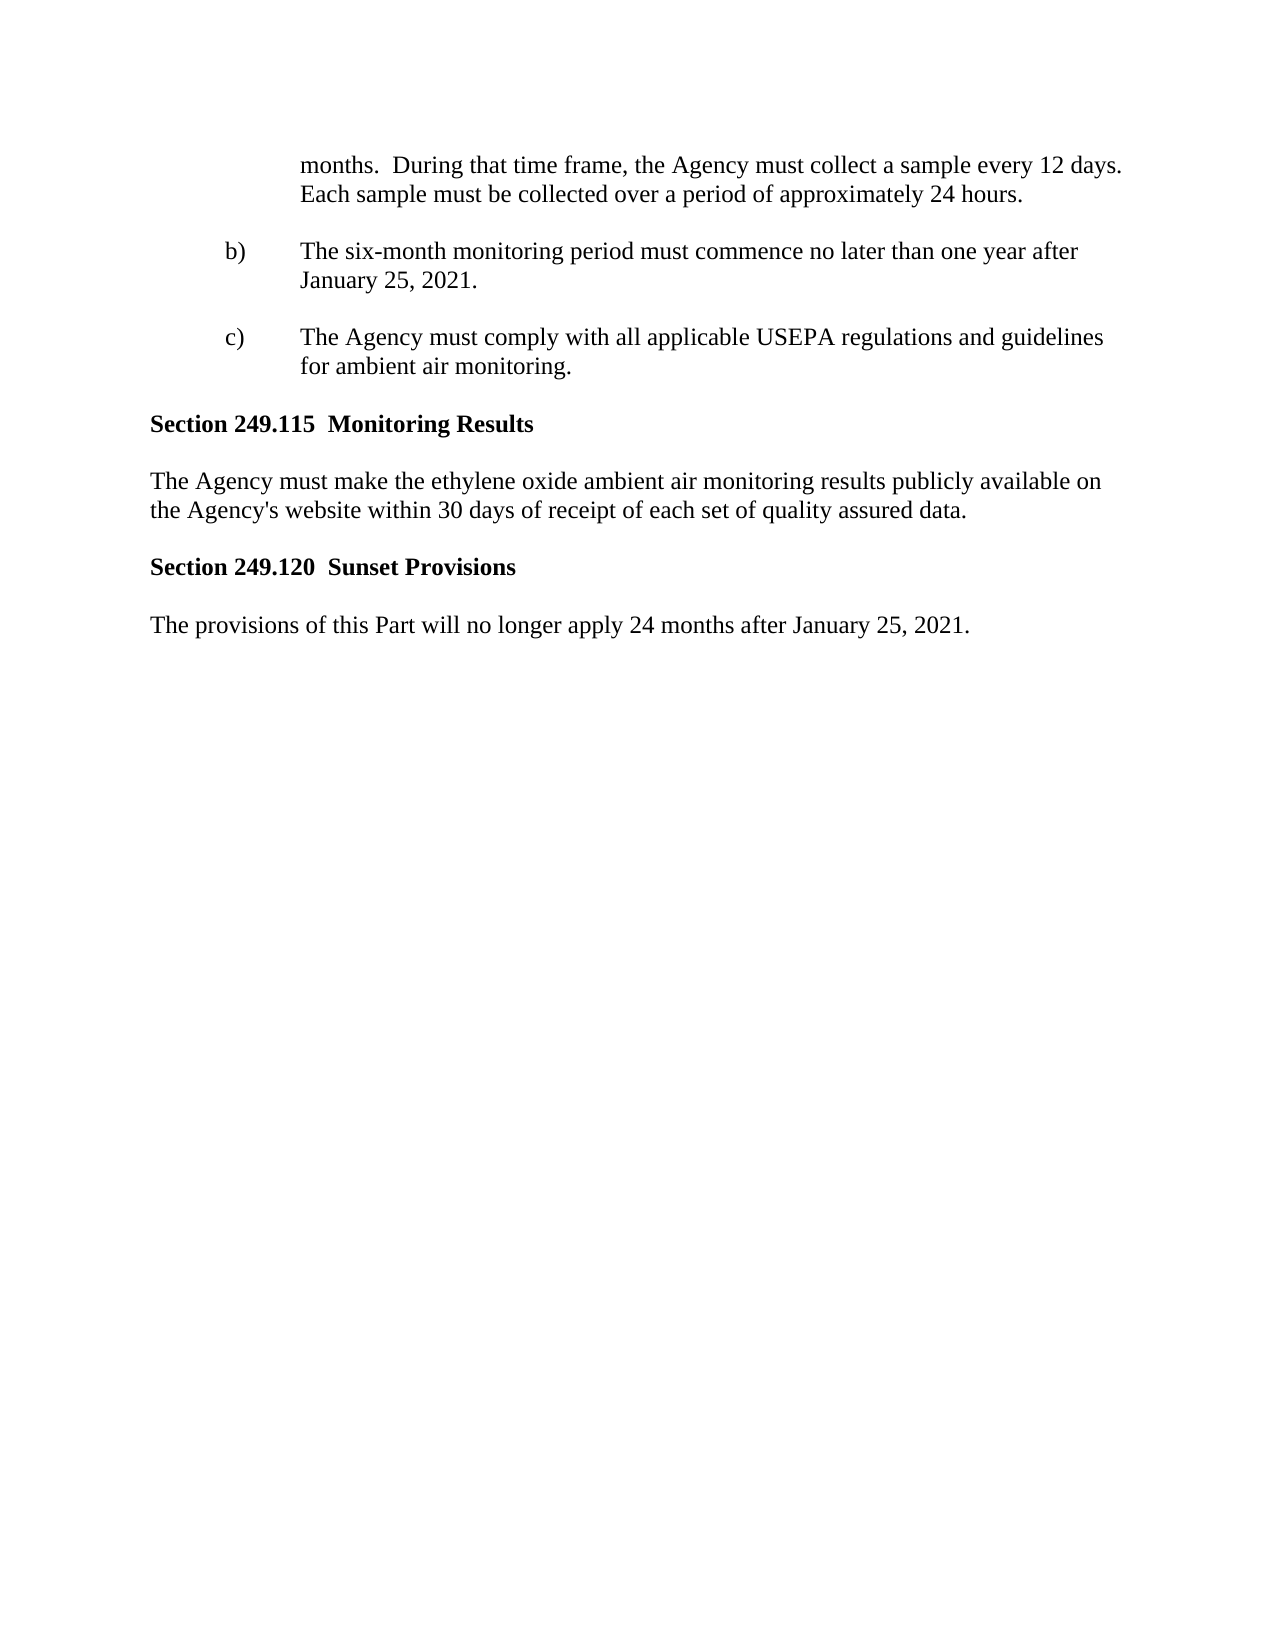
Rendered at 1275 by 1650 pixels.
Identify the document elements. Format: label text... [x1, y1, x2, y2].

text The provisions of this Part will no longer apply 24 months after January 25, 2021. [150, 610, 1125, 639]
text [225, 150, 1125, 207]
text b) The six-month monitoring period must commence no later than one year after January 25, 2021. [225, 236, 1125, 294]
text Section 249.115 Monitoring Results [150, 409, 1125, 437]
text Section 249.120 Sunset Provisions [150, 552, 1125, 581]
text The Agency must make the ethylene oxide ambient air monitoring results publicly available on the Agency's website within 30 days of receipt of each set of quality assured data. [150, 466, 1125, 524]
text c) The Agency must comply with all applicable USEPA regulations and guidelines for ambient air monitoring. [225, 322, 1125, 380]
